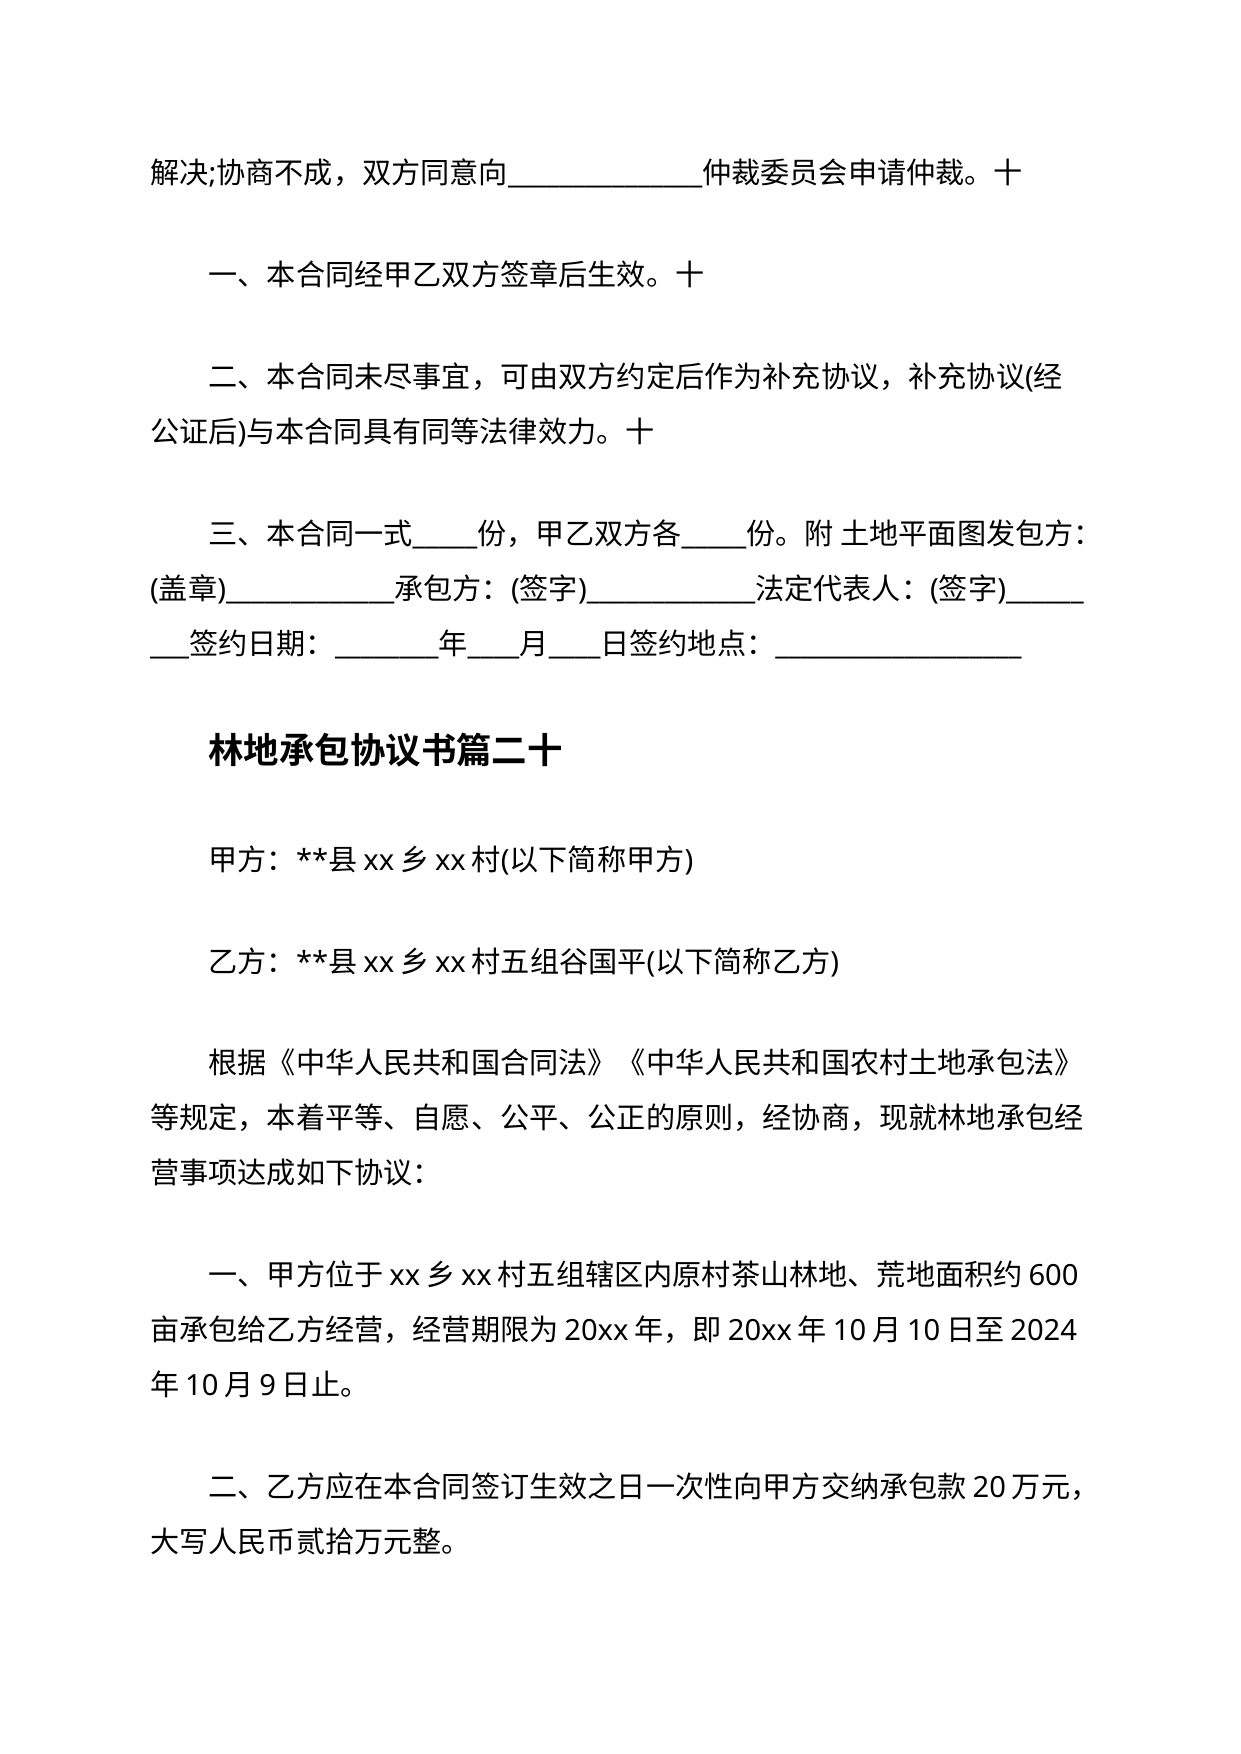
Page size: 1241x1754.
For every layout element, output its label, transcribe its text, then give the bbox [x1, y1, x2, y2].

text 一、甲方位于xx乡xx村五组辖区内原村茶山林地、荒地面积约600亩承包给乙方经营，经营期限为20xx年，即20xx年10月10日至2024年10月9日止。 [150, 1252, 1090, 1404]
text 甲方：**县xx乡xx村(以下简称甲方) [150, 836, 1090, 878]
text 二、乙方应在本合同签订生效之日一次性向甲方交纳承包款20万元，大写人民币贰拾万元整。 [150, 1464, 1090, 1561]
text 三、本合同一式_____份，甲乙双方各_____份。附 土地平面图发包方：(盖章)_____________承包方：(签字)_____________法定代表人：(签字)_________签约日期：________年____月____日签约地点：___________________ [150, 511, 1090, 663]
text 一、本合同经甲乙双方签章后生效。十 [150, 252, 1090, 294]
text 林地承包协议书篇二十 [150, 723, 1090, 774]
text 根据《中华人民共和国合同法》《中华人民共和国农村土地承包法》等规定，本着平等、自愿、公平、公正的原则，经协商，现就林地承包经营事项达成如下协议： [150, 1040, 1090, 1192]
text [150, 150, 1090, 192]
text 乙方：**县xx乡xx村五组谷国平(以下简称乙方) [150, 938, 1090, 981]
text 二、本合同未尽事宜，可由双方约定后作为补充协议，补充协议(经公证后)与本合同具有同等法律效力。十 [150, 354, 1090, 451]
